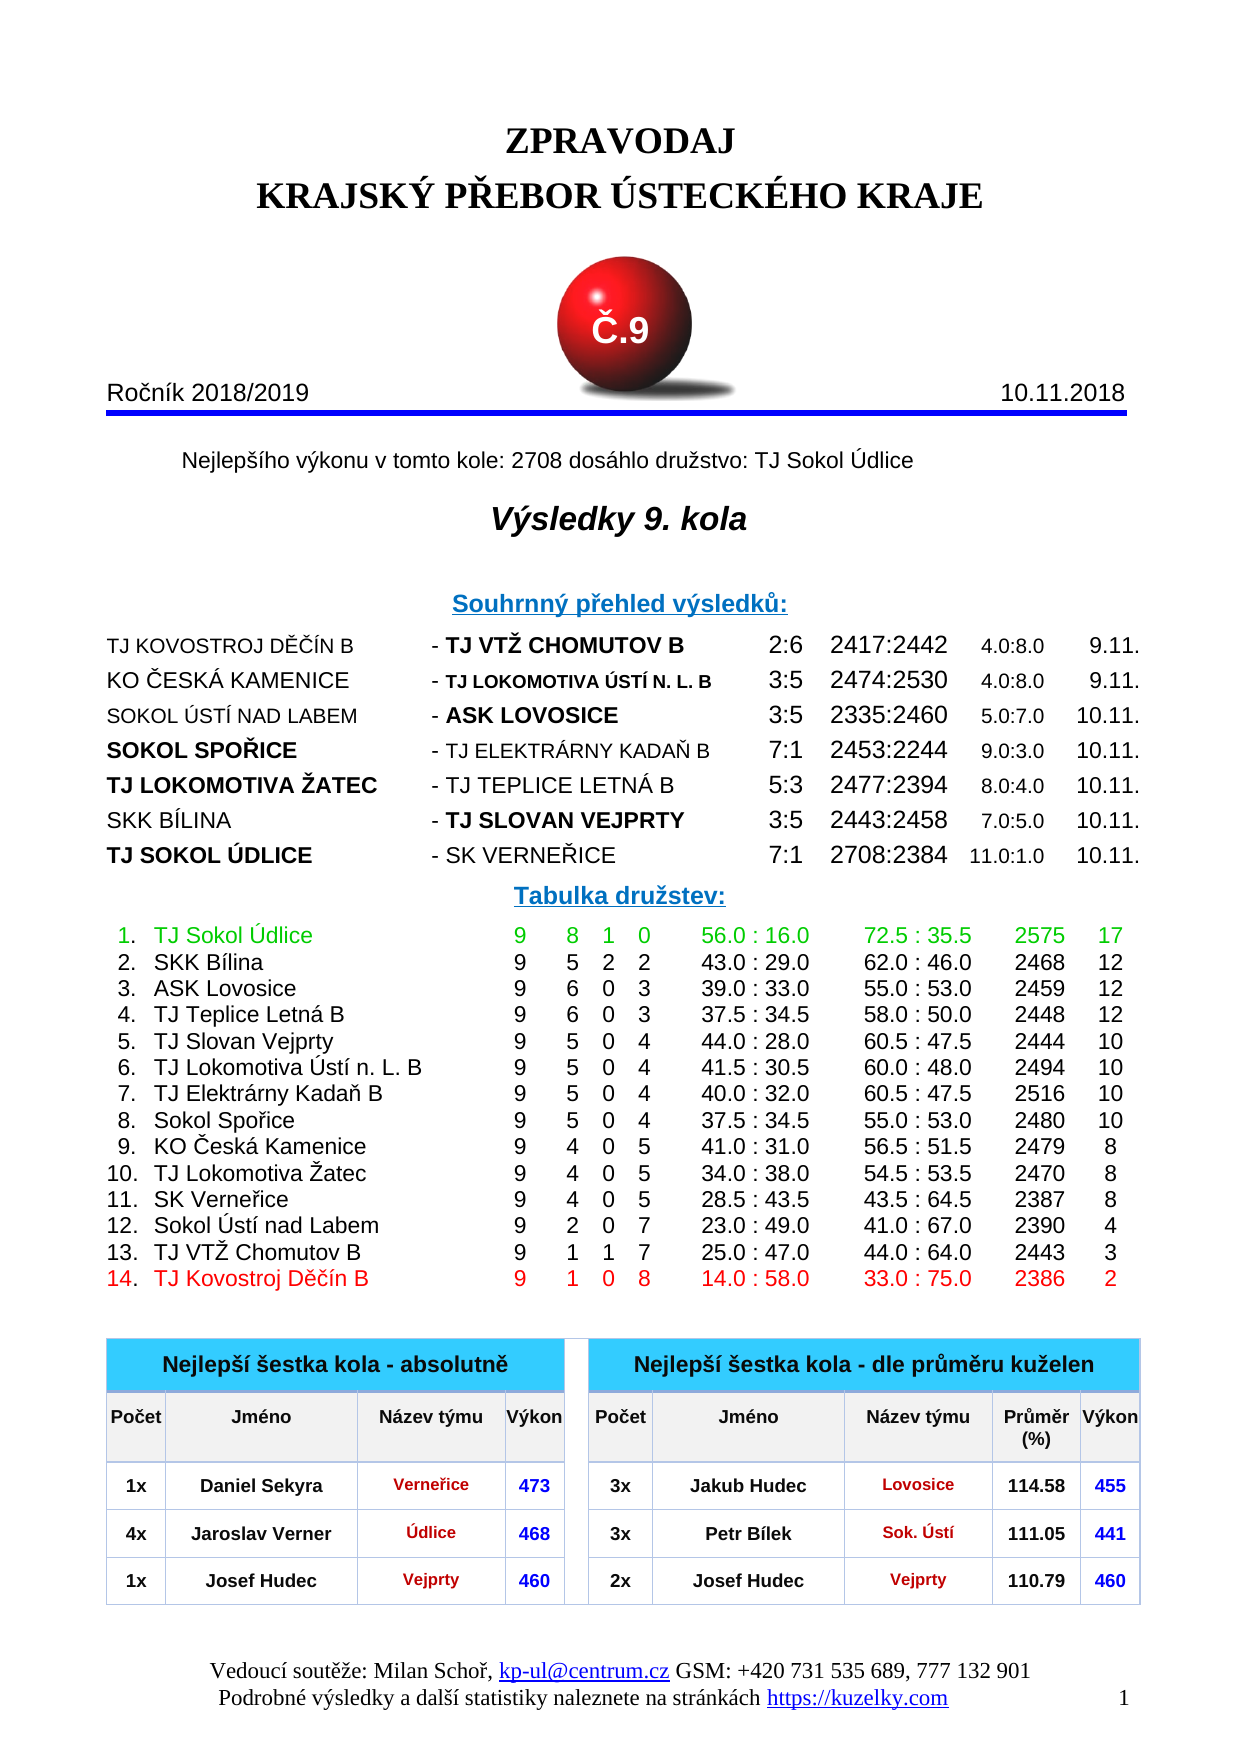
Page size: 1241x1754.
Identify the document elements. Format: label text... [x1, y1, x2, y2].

text 10. TJ Lokomotiva Žatec 9 4 0 5 34.0 : 38.0 54.5 : 53.5 2470 8 [106, 1159, 1134, 1186]
text TJ Kovostroj Děčín B - TJ VTŽ Chomutov B 2:6 2417:2442 4.0:8.0 9.11. [106, 630, 1134, 658]
text 1. TJ Sokol Údlice 9 8 1 0 56.0 : 16.0 72.5 : 35.5 2575 17 [106, 922, 1134, 949]
table_cell 441 [1081, 1510, 1139, 1557]
text KRAJSKÝ PŘEBOR ÚSTECKÉHO KRAJE [106, 174, 1134, 217]
table_header Nejlepší šestka kola - dle průměru kuželen [589, 1339, 1139, 1390]
table_cell 1x [107, 1558, 165, 1604]
text 6. TJ Lokomotiva Ústí n. L. B 9 5 0 4 41.5 : 30.5 60.0 : 48.0 2494 10 [106, 1054, 1134, 1080]
text Nejlepšího výkonu v tomto kole: 2708 dosáhlo družstvo: TJ Sokol Údlice [106, 447, 1134, 474]
table_cell Josef Hudec [166, 1558, 357, 1604]
table_cell Údlice [358, 1510, 505, 1557]
text 13. TJ VTŽ Chomutov B 9 1 1 7 25.0 : 47.0 44.0 : 64.0 2443 3 [106, 1238, 1134, 1265]
table_cell 460 [506, 1558, 564, 1604]
table_cell Verneřice [358, 1463, 505, 1509]
table_cell Jaroslav Verner [166, 1510, 357, 1557]
table_header Nejlepší šestka kola - absolutně [107, 1339, 564, 1390]
text TJ Sokol Údlice - SK Verneřice 7:1 2708:2384 11.0:1.0 10.11. [106, 840, 1134, 868]
table_cell 3x [589, 1463, 652, 1509]
text Tabulka družstev: [94, 881, 1145, 910]
text 12. Sokol Ústí nad Labem 9 2 0 7 23.0 : 49.0 41.0 : 67.0 2390 4 [106, 1212, 1134, 1238]
text Ročník 2018/2019 10.11.2018 [106, 378, 1134, 407]
table_cell Petr Bílek [653, 1510, 844, 1557]
text Souhrnný přehled výsledků: [94, 588, 1145, 617]
table_cell Josef Hudec [653, 1558, 844, 1604]
text 14. TJ Kovostroj Děčín B 9 1 0 8 14.0 : 58.0 33.0 : 75.0 2386 2 [106, 1265, 1134, 1291]
table_cell Vejprty [845, 1558, 992, 1604]
text 5. TJ Slovan Vejprty 9 5 0 4 44.0 : 28.0 60.5 : 47.5 2444 10 [106, 1028, 1134, 1054]
table_header [565, 1339, 588, 1604]
table_cell 473 [506, 1463, 564, 1509]
table_cell 460 [1081, 1558, 1139, 1604]
table_cell Výkon [1081, 1393, 1139, 1461]
text TJ Lokomotiva Žatec - TJ Teplice Letná B 5:3 2477:2394 8.0:4.0 10.11. [106, 770, 1134, 798]
text Sokol Ústí nad Labem - ASK Lovosice 3:5 2335:2460 5.0:7.0 10.11. [106, 700, 1134, 728]
table_cell 3x [589, 1510, 652, 1557]
table_cell Počet [107, 1393, 165, 1461]
table_cell Název týmu [358, 1393, 505, 1461]
table_cell Počet [589, 1393, 652, 1461]
text 9. KO Česká Kamenice 9 4 0 5 41.0 : 31.0 56.5 : 51.5 2479 8 [106, 1133, 1134, 1159]
table_cell Průměr (%) [993, 1393, 1080, 1461]
text ZPRAVODAJ [106, 118, 1134, 161]
text 8. Sokol Spořice 9 5 0 4 37.5 : 34.5 55.0 : 53.0 2480 10 [106, 1107, 1134, 1133]
table_cell Daniel Sekyra [166, 1463, 357, 1509]
text SKK Bílina - TJ Slovan Vejprty 3:5 2443:2458 7.0:5.0 10.11. [106, 805, 1134, 833]
table_cell 114.58 [993, 1463, 1080, 1509]
text 2. SKK Bílina 9 5 2 2 43.0 : 29.0 62.0 : 46.0 2468 12 [106, 949, 1134, 975]
text 7. TJ Elektrárny Kadaň B 9 5 0 4 40.0 : 32.0 60.5 : 47.5 2516 10 [106, 1080, 1134, 1107]
text 11. SK Verneřice 9 4 0 5 28.5 : 43.5 43.5 : 64.5 2387 8 [106, 1186, 1134, 1212]
table_cell Jakub Hudec [653, 1463, 844, 1509]
table_cell Název týmu [845, 1393, 992, 1461]
text Sokol Spořice - TJ Elektrárny Kadaň B 7:1 2453:2244 9.0:3.0 10.11. [106, 735, 1134, 763]
table_cell Lovosice [845, 1463, 992, 1509]
text 4. TJ Teplice Letná B 9 6 0 3 37.5 : 34.5 58.0 : 50.0 2448 12 [106, 1001, 1134, 1028]
table_cell 110.79 [993, 1558, 1080, 1604]
text KO Česká Kamenice - TJ Lokomotiva Ústí n. L. B 3:5 2474:2530 4.0:8.0 9.11. [106, 665, 1134, 693]
table_cell 455 [1081, 1463, 1139, 1509]
table_cell Výkon [506, 1393, 564, 1461]
table_cell 2x [589, 1558, 652, 1604]
table_cell 111.05 [993, 1510, 1080, 1557]
table_cell Vejprty [358, 1558, 505, 1604]
text Výsledky 9. kola [106, 499, 1134, 537]
table_cell Jméno [166, 1393, 357, 1461]
table_cell 4x [107, 1510, 165, 1557]
table_cell Sok. Ústí [845, 1510, 992, 1557]
text Č.9 [106, 308, 1134, 352]
text 3. ASK Lovosice 9 6 0 3 39.0 : 33.0 55.0 : 53.0 2459 12 [106, 975, 1134, 1001]
table_cell Jméno [653, 1393, 844, 1461]
table_cell 468 [506, 1510, 564, 1557]
table_cell 1x [107, 1463, 165, 1509]
